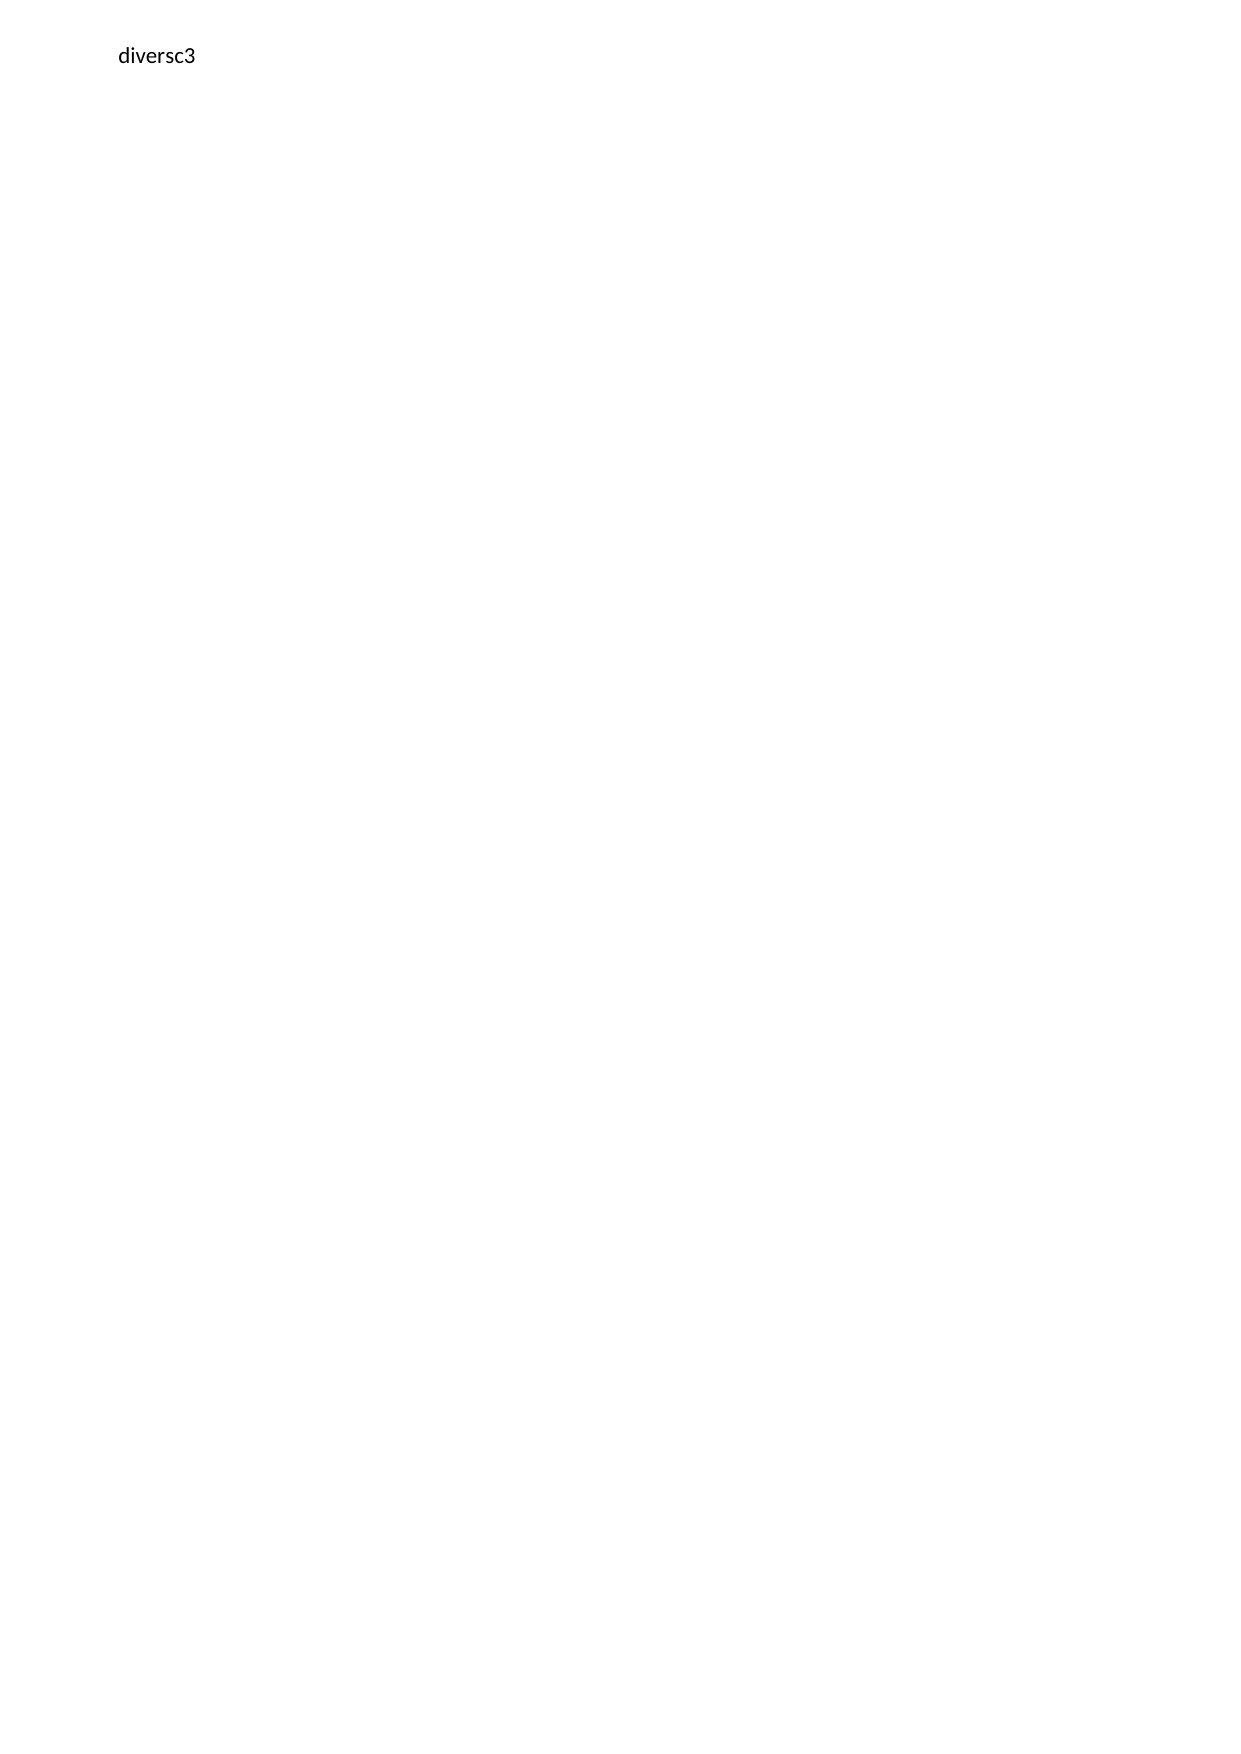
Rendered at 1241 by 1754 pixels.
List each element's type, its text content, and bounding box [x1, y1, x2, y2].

text diversc3 [118, 41, 1199, 69]
